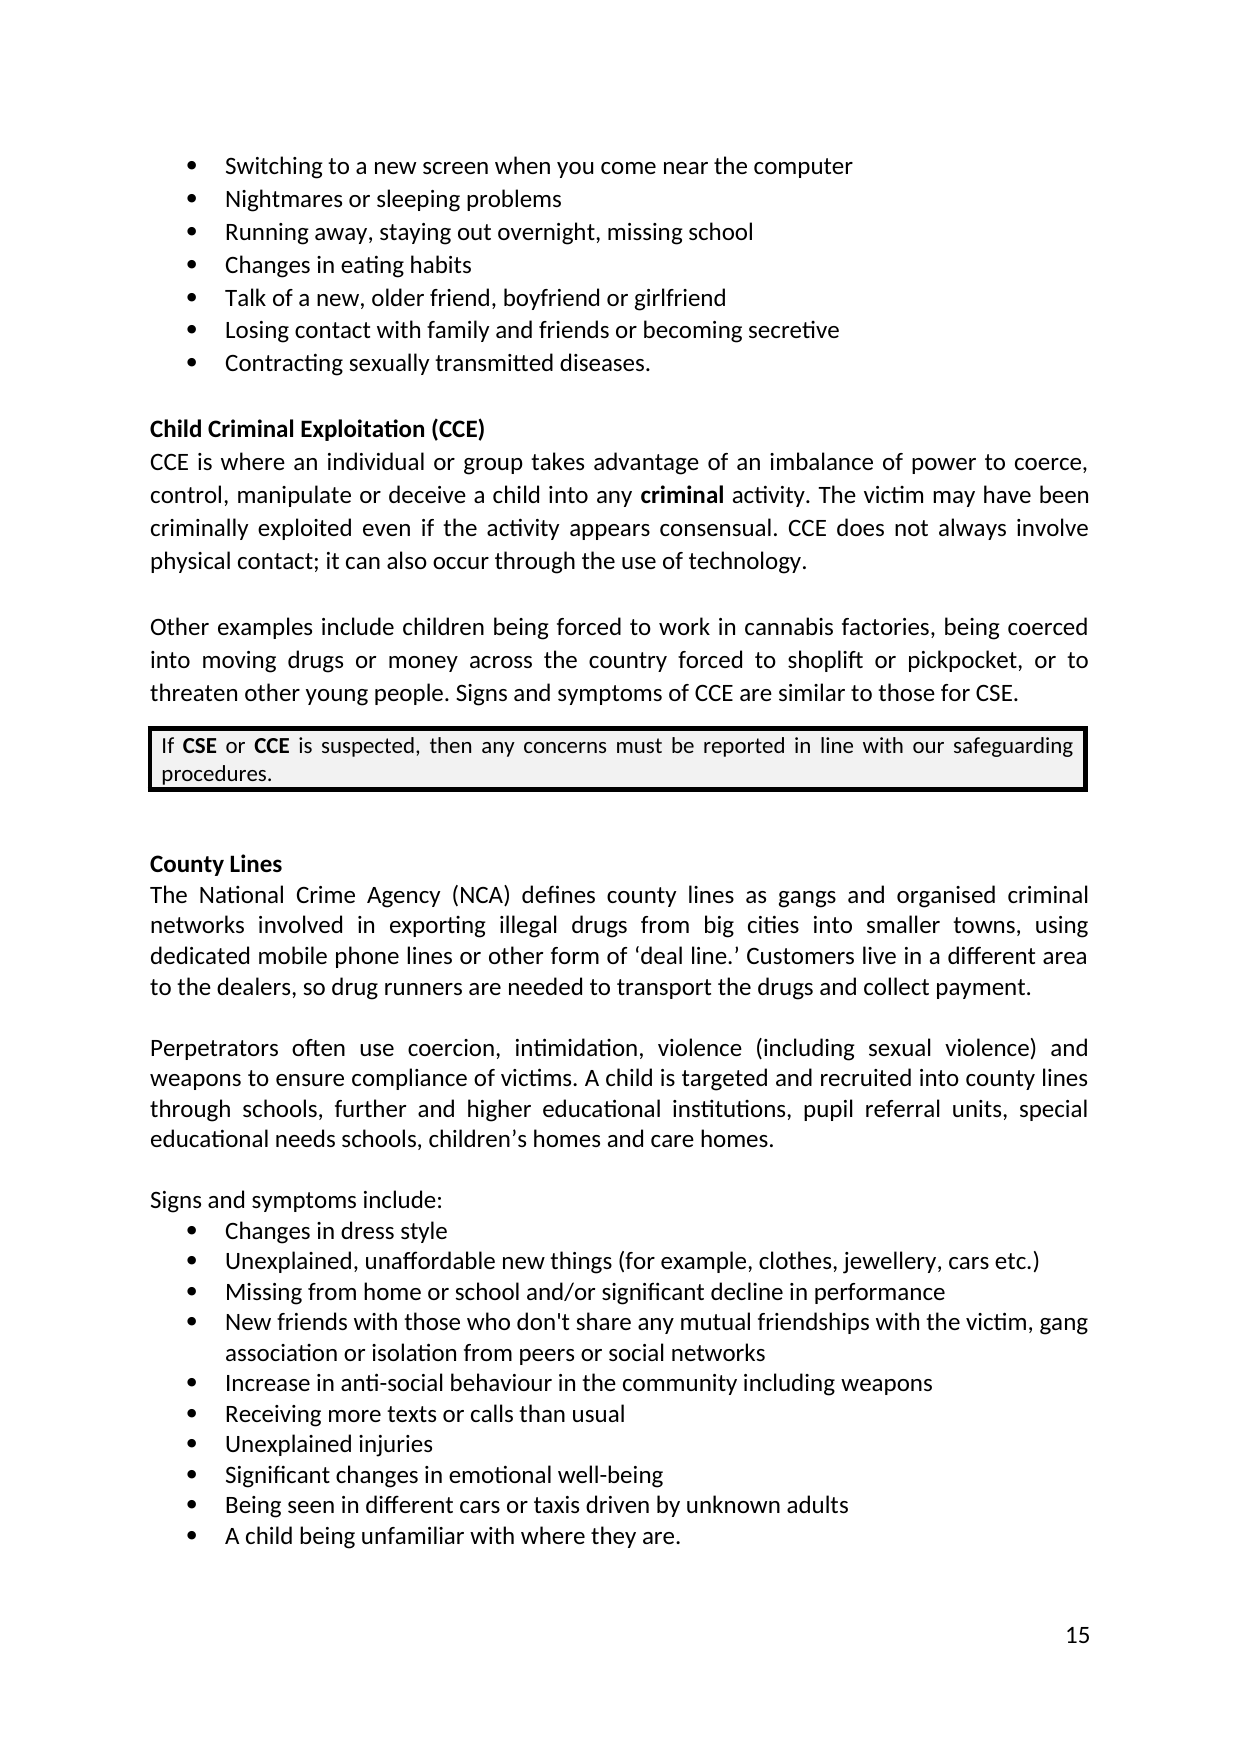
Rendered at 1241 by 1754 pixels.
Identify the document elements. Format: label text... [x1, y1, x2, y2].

list Significant changes in emotional well-being [187, 1459, 1090, 1489]
text Perpetrators often use coercion, intimidation, violence (including sexual violence) and weapons to ensure compliance of victims. A child is targeted and recruited into county lines through schools, further and higher educational institutions, pupil referral units, special educational needs schools, children’s homes and care homes. [150, 1032, 1090, 1154]
list A child being unfamiliar with where they are. [187, 1520, 1090, 1551]
list Contracting sexually transmitted diseases. [187, 347, 1090, 378]
list Receiving more texts or calls than usual [187, 1398, 1090, 1428]
list Changes in eating habits [187, 249, 1090, 279]
text The National Crime Agency (NCA) defines county lines as gangs and organised criminal networks involved in exporting illegal drugs from big cities into smaller towns, using dedicated mobile phone lines or other form of ‘deal line.’ Customers live in a different area to the dealers, so drug runners are needed to transport the drugs and collect payment. [150, 879, 1090, 1001]
list Unexplained, unaffordable new things (for example, clothes, jewellery, cars etc.) [187, 1245, 1090, 1276]
list Increase in anti-social behaviour in the community including weapons [187, 1367, 1090, 1398]
list Nightmares or sleeping problems [187, 183, 1090, 213]
list Losing contact with family and friends or becoming secretive [187, 314, 1090, 345]
text CCE is where an individual or group takes advantage of an imbalance of power to coerce, control, manipulate or deceive a child into any criminal activity. The victim may have been criminally exploited even if the activity appears consensual. CCE does not always involve physical contact; it can also occur through the use of technology. [150, 446, 1090, 576]
text County Lines [150, 848, 1090, 879]
list Missing from home or school and/or significant decline in performance [187, 1276, 1090, 1306]
list Switching to a new screen when you come near the computer [187, 150, 1090, 181]
list Talk of a new, older friend, boyfriend or girlfriend [187, 282, 1090, 312]
list Changes in dress style [187, 1215, 1090, 1245]
table_header If CSE or CCE is suspected, then any concerns must be reported in line with our safeguarding procedures. [152, 731, 1083, 787]
list Being seen in different cars or taxis driven by unknown adults [187, 1489, 1090, 1520]
text Child Criminal Exploitation (CCE) [150, 413, 1090, 444]
list Unexplained injuries [187, 1428, 1090, 1459]
text Signs and symptoms include: [150, 1184, 1090, 1215]
list Running away, staying out overnight, missing school [187, 216, 1090, 246]
list New friends with those who don't share any mutual friendships with the victim, gang association or isolation from peers or social networks [187, 1306, 1090, 1367]
text Other examples include children being forced to work in cannabis factories, being coerced into moving drugs or money across the country forced to shoplift or pickpocket, or to threaten other young people. Signs and symptoms of CCE are similar to those for CSE. [150, 611, 1090, 707]
